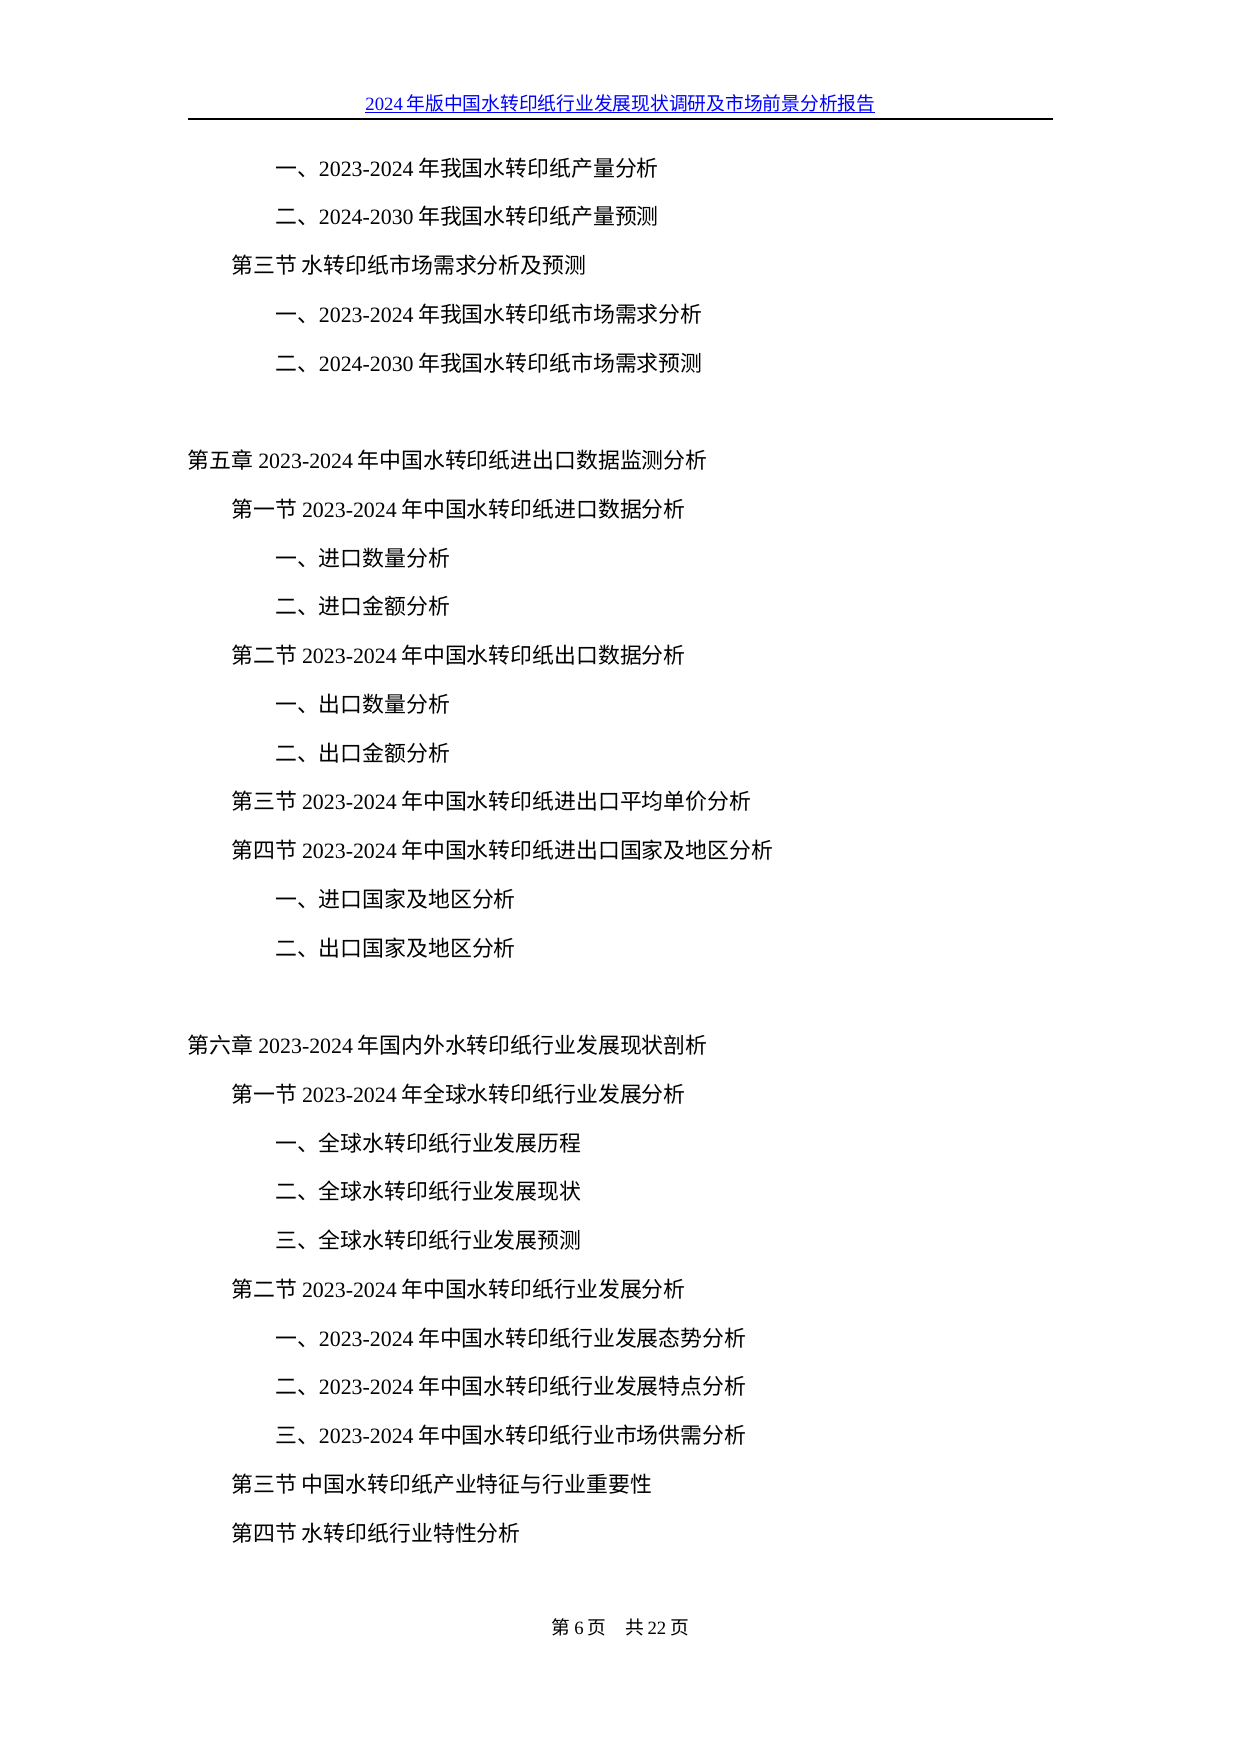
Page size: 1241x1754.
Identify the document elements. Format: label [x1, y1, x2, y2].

text [187, 150, 1053, 1548]
